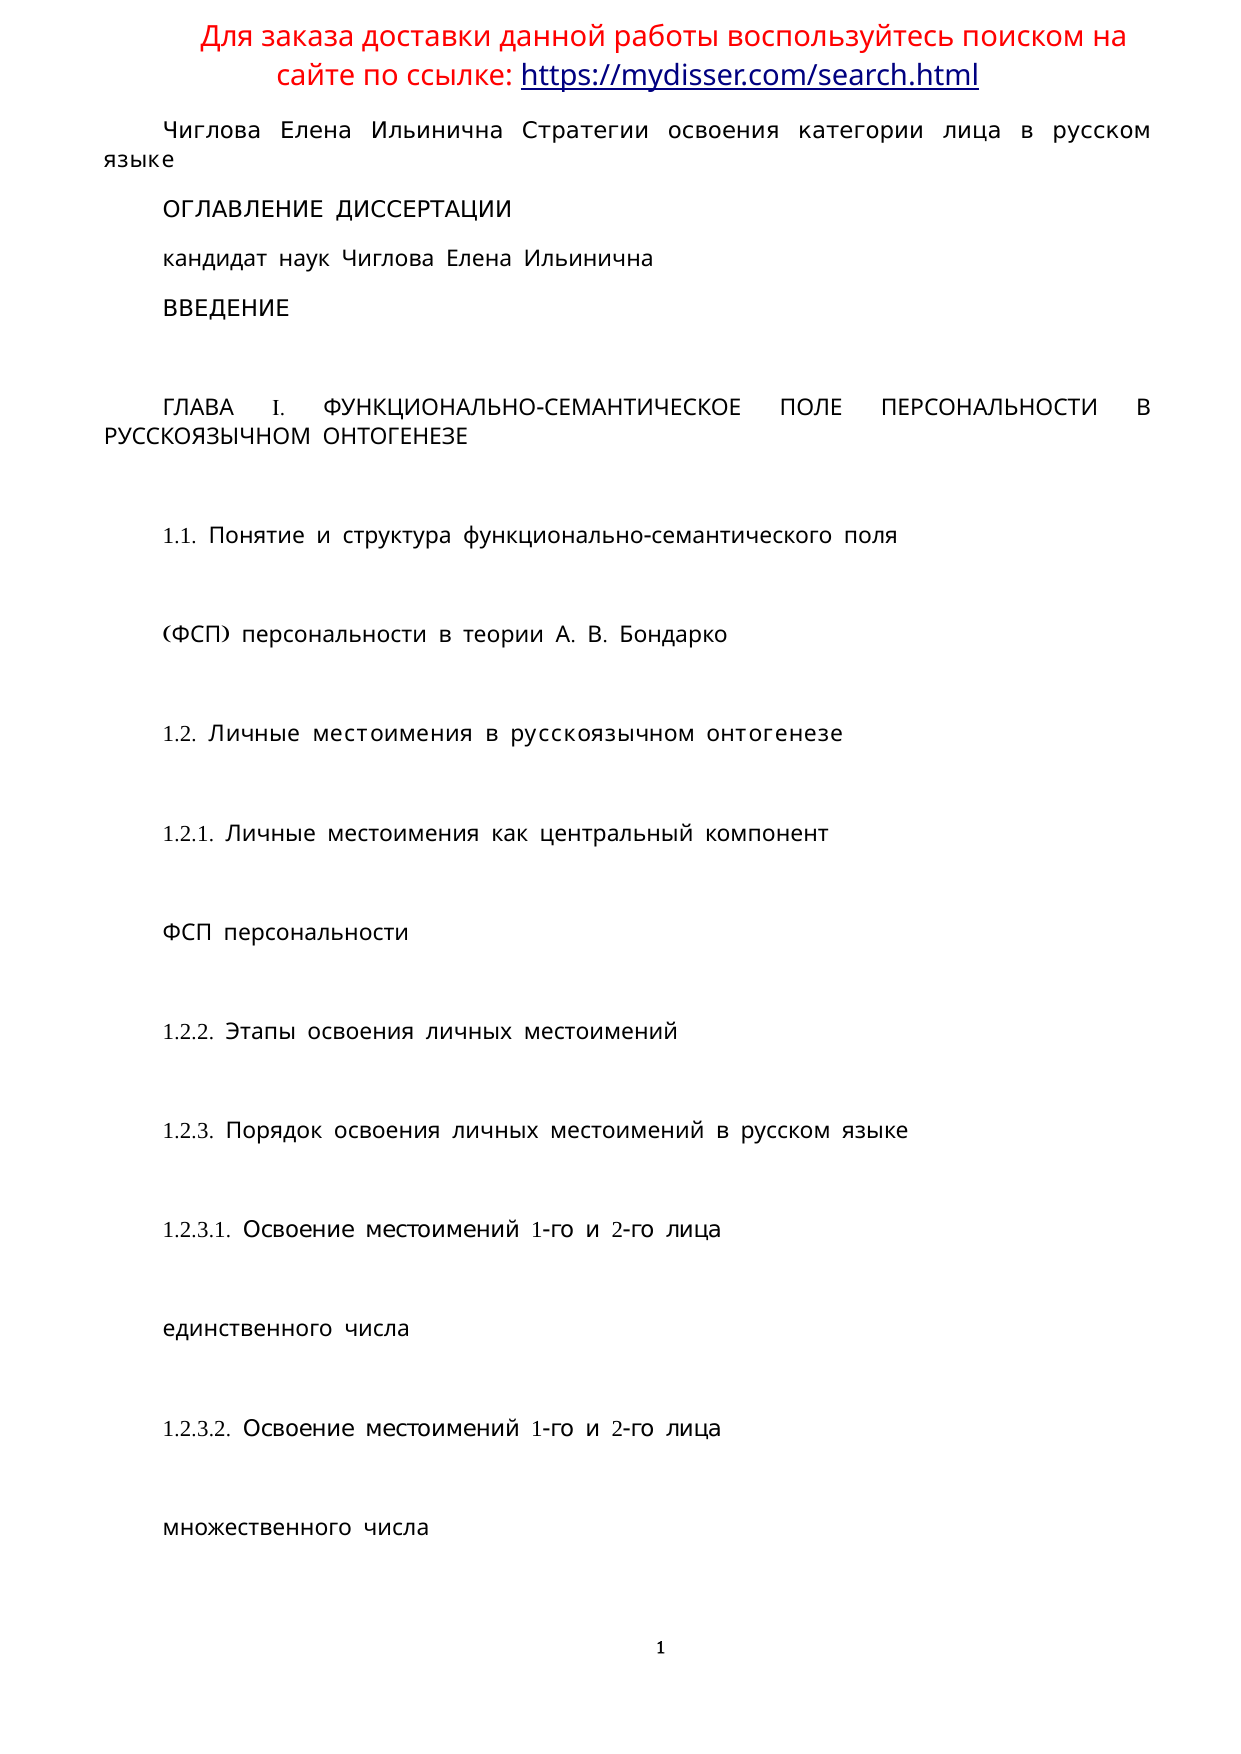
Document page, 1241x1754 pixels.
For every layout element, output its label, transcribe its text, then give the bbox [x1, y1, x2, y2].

text 1.2.3.1. Освоение местоимений 1-го и 2-го лица [103, 1214, 1152, 1242]
text 1.1. Понятие и структура функционально-семантического поля [103, 519, 1152, 548]
text 1.2. Личные местоимения в русскоязычном онтогенезе [103, 718, 1152, 747]
text (ФСП) персональности в теории А. В. Бондарко [103, 619, 1152, 647]
text кандидат наук Чиглова Елена Ильинична [103, 243, 1152, 272]
text 1.2.3. Порядок освоения личных местоимений в русском языке [103, 1114, 1152, 1143]
text 1.2.2. Этапы освоения личных местоимений [103, 1015, 1152, 1044]
text 1.2.1. Личные местоимения как центральный компонент [103, 817, 1152, 846]
text ОГЛАВЛЕНИЕ ДИССЕРТАЦИИ [103, 193, 1152, 222]
text Чиглова Елена Ильинична Стратегии освоения категории лица в русском языке [103, 115, 1152, 172]
text ГЛАВА I. ФУНКЦИОНАЛЬНО-СЕМАНТИЧЕСКОЕ ПОЛЕ ПЕРСОНАЛЬНОСТИ В РУССКОЯЗЫЧНОМ ОНТОГЕНЕЗЕ [103, 392, 1152, 449]
text ФСП персональности [103, 916, 1152, 945]
text единственного числа [103, 1313, 1152, 1342]
text множественного числа [103, 1511, 1152, 1540]
text 1.2.3.2. Освоение местоимений 1-го и 2-го лица [103, 1412, 1152, 1441]
text ВВЕДЕНИЕ [103, 292, 1152, 321]
